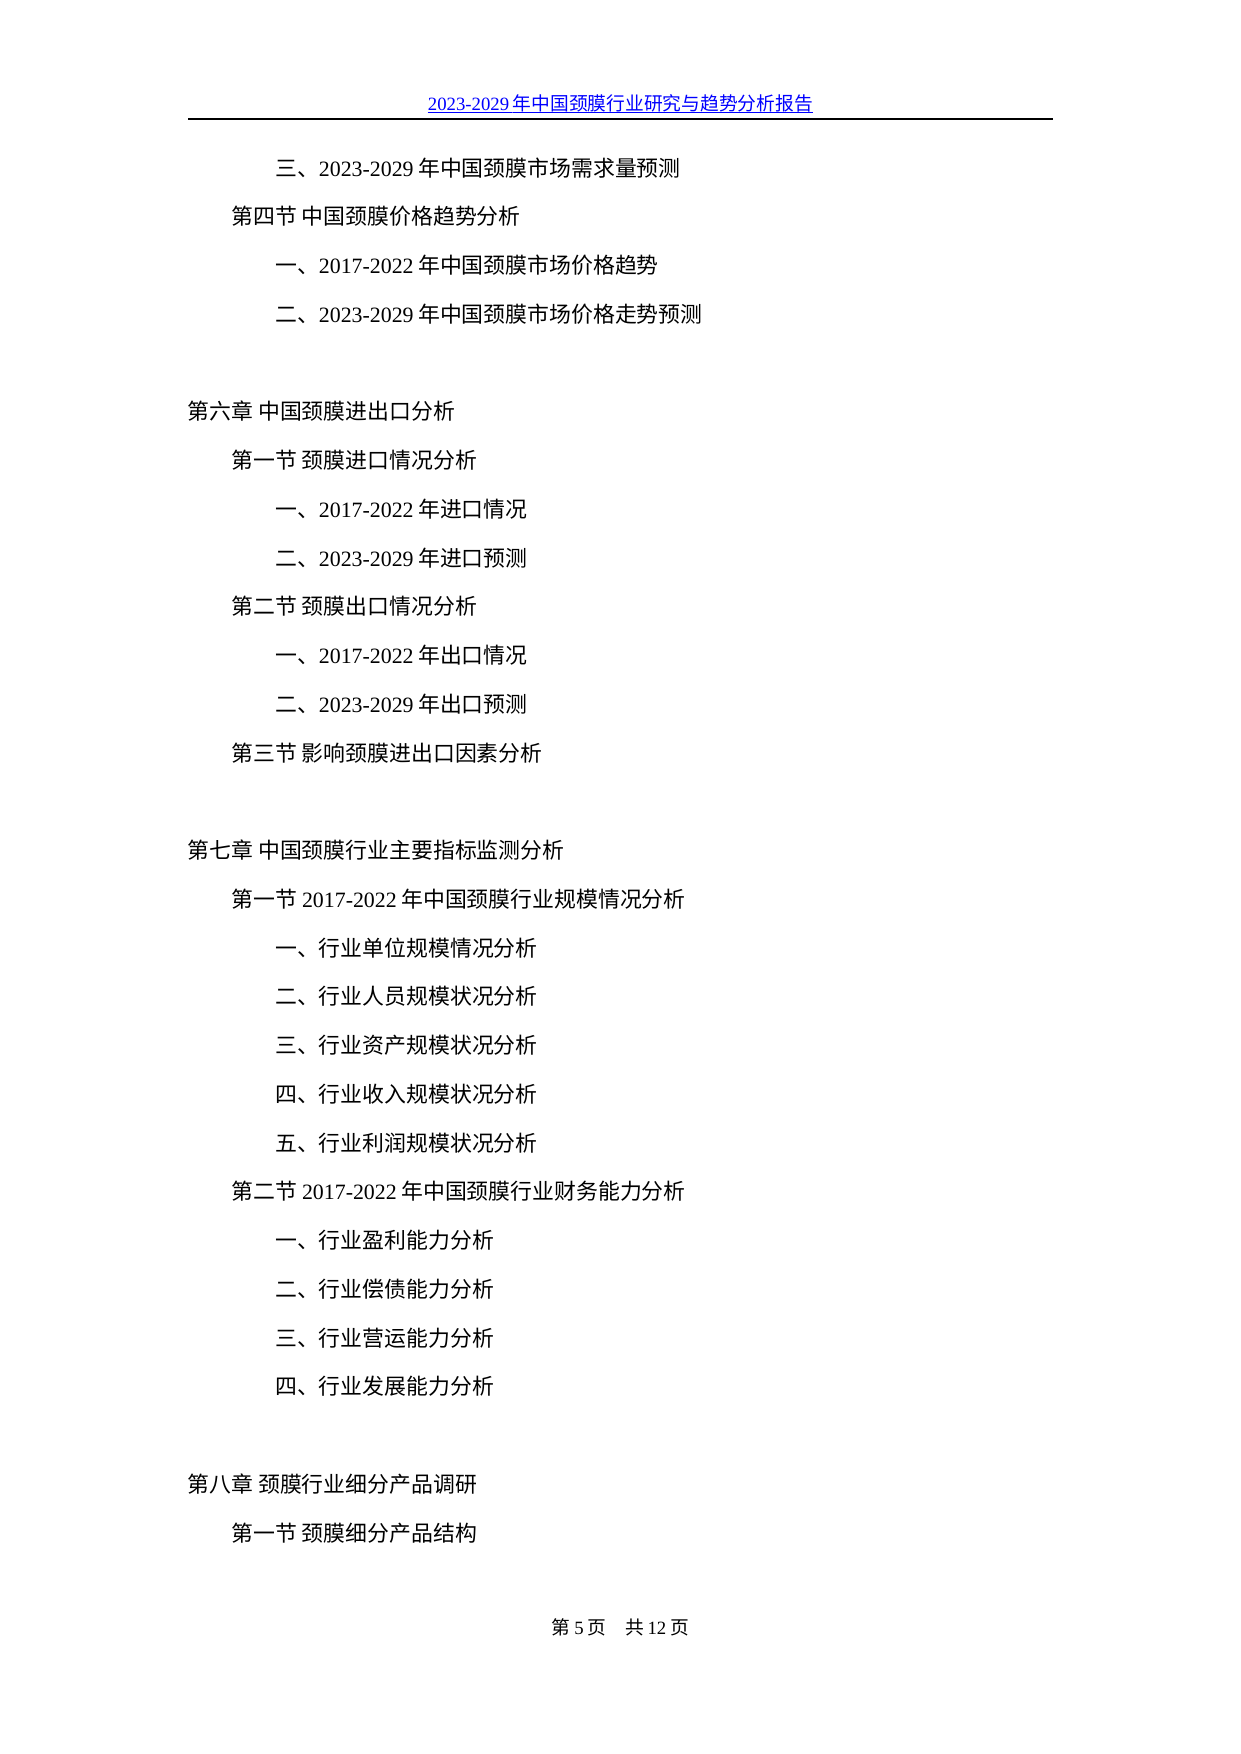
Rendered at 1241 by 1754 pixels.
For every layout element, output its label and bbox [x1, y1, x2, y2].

text [187, 150, 1053, 1548]
